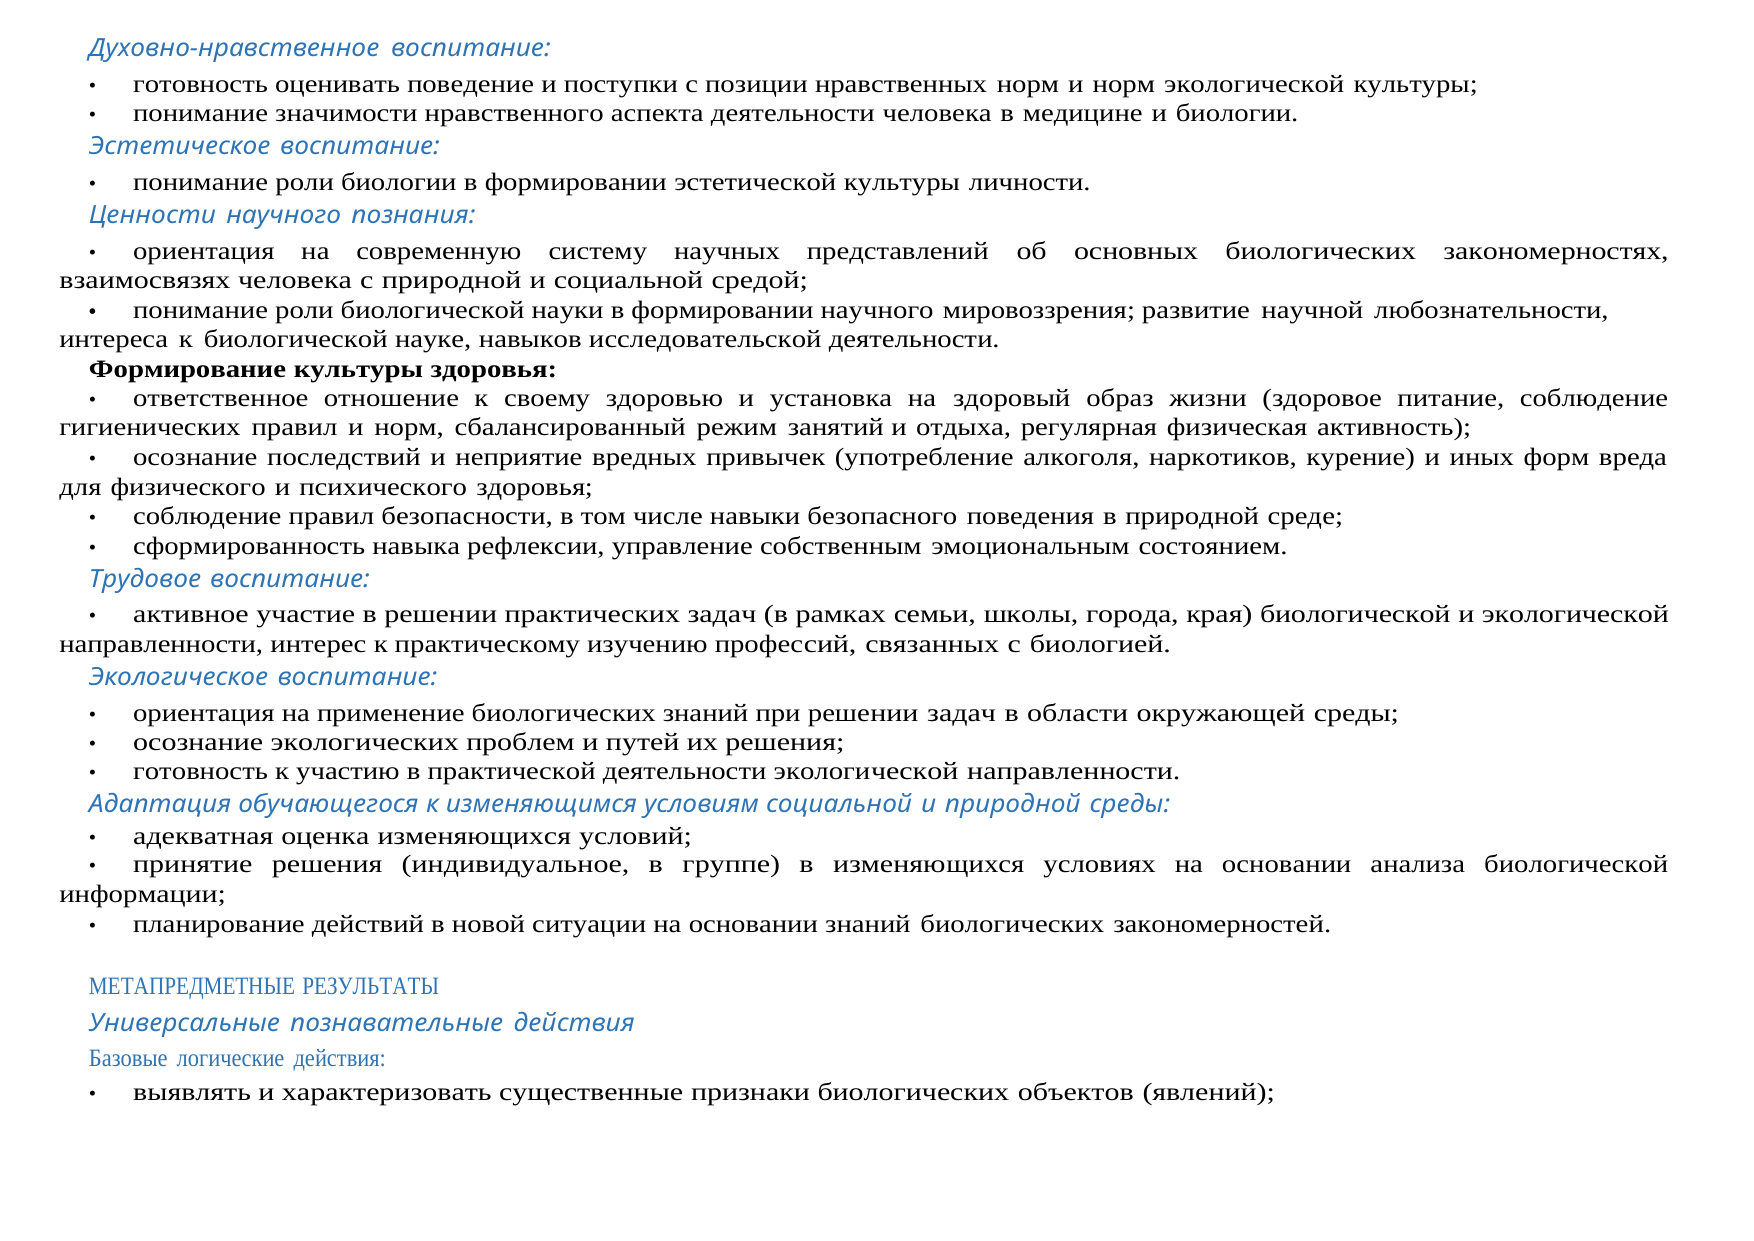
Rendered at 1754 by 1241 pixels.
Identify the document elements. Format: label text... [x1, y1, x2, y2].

list сформированность навыка рефлексии, управление собственным эмоциональным состоянием. [59, 531, 1668, 559]
list осознание последствий и неприятие вредных привычек (употребление алкоголя, наркотиков, курение) и иных форм вреда для физического и психического здоровья; [59, 442, 1668, 500]
list ориентация на современную систему научных представлений об основных биологических закономерностях, взаимосвязях человека с природной и социальной средой; [59, 236, 1668, 294]
list готовность к участию в практической деятельности экологической направленности. [59, 756, 1668, 785]
list готовность оценивать поведение и поступки с позиции нравственных норм и норм экологической культуры; [59, 69, 1668, 97]
subtitle Экологическое воспитание: [59, 659, 1668, 693]
subtitle Эстетическое воспитание: [59, 128, 1668, 162]
list активное участие в решении практических задач (в рамках семьи, школы, города, края) биологической и экологической направленности, интерес к практическому изучению профессий, связанных с биологией. [59, 599, 1668, 658]
list выявлять и характеризовать существенные признаки биологических объектов (явлений); [59, 1077, 1668, 1105]
text Формирование культуры здоровья: [59, 354, 1668, 383]
subtitle Духовно-нравственное воспитание: [59, 29, 1668, 64]
subtitle МЕТАПРЕДМЕТНЫЕ РЕЗУЛЬТАТЫ [59, 971, 1668, 1000]
list ответственное отношение к своему здоровью и установка на здоровый образ жизни (здоровое питание, соблюдение гигиенических правил и норм, сбалансированный режим занятий и отдыха, регулярная физическая активность); [59, 383, 1668, 441]
list ориентация на применение биологических знаний при решении задач в области окружающей среды; [59, 698, 1668, 727]
list понимание роли биологии в формировании эстетической культуры личности. [59, 167, 1668, 196]
subtitle Трудовое воспитание: [59, 560, 1668, 594]
list принятие решения (индивидуальное, в группе) в изменяющихся условиях на основании анализа биологической информации; [59, 849, 1668, 908]
subtitle Базовые логические действия: [59, 1043, 1668, 1072]
subtitle Ценности научного познания: [59, 197, 1668, 231]
list планирование действий в новой ситуации на основании знаний биологических закономерностей. [59, 909, 1668, 937]
subtitle Универсальные познавательные действия [59, 1004, 1668, 1038]
list осознание экологических проблем и путей их решения; [59, 727, 1668, 756]
list адекватная оценка изменяющихся условий; [59, 821, 1668, 849]
list соблюдение правил безопасности, в том числе навыки безопасного поведения в природной среде; [59, 501, 1668, 530]
list понимание роли биологической науки в формировании научного мировоззрения; развитие научной любознательности, интереса к биологической науке, навыков исследовательской деятельности. [59, 295, 1668, 353]
list понимание значимости нравственного аспекта деятельности человека в медицине и биологии. [59, 98, 1668, 127]
subtitle Адаптация обучающегося к изменяющимся условиям социальной и природной среды: [59, 786, 1668, 820]
